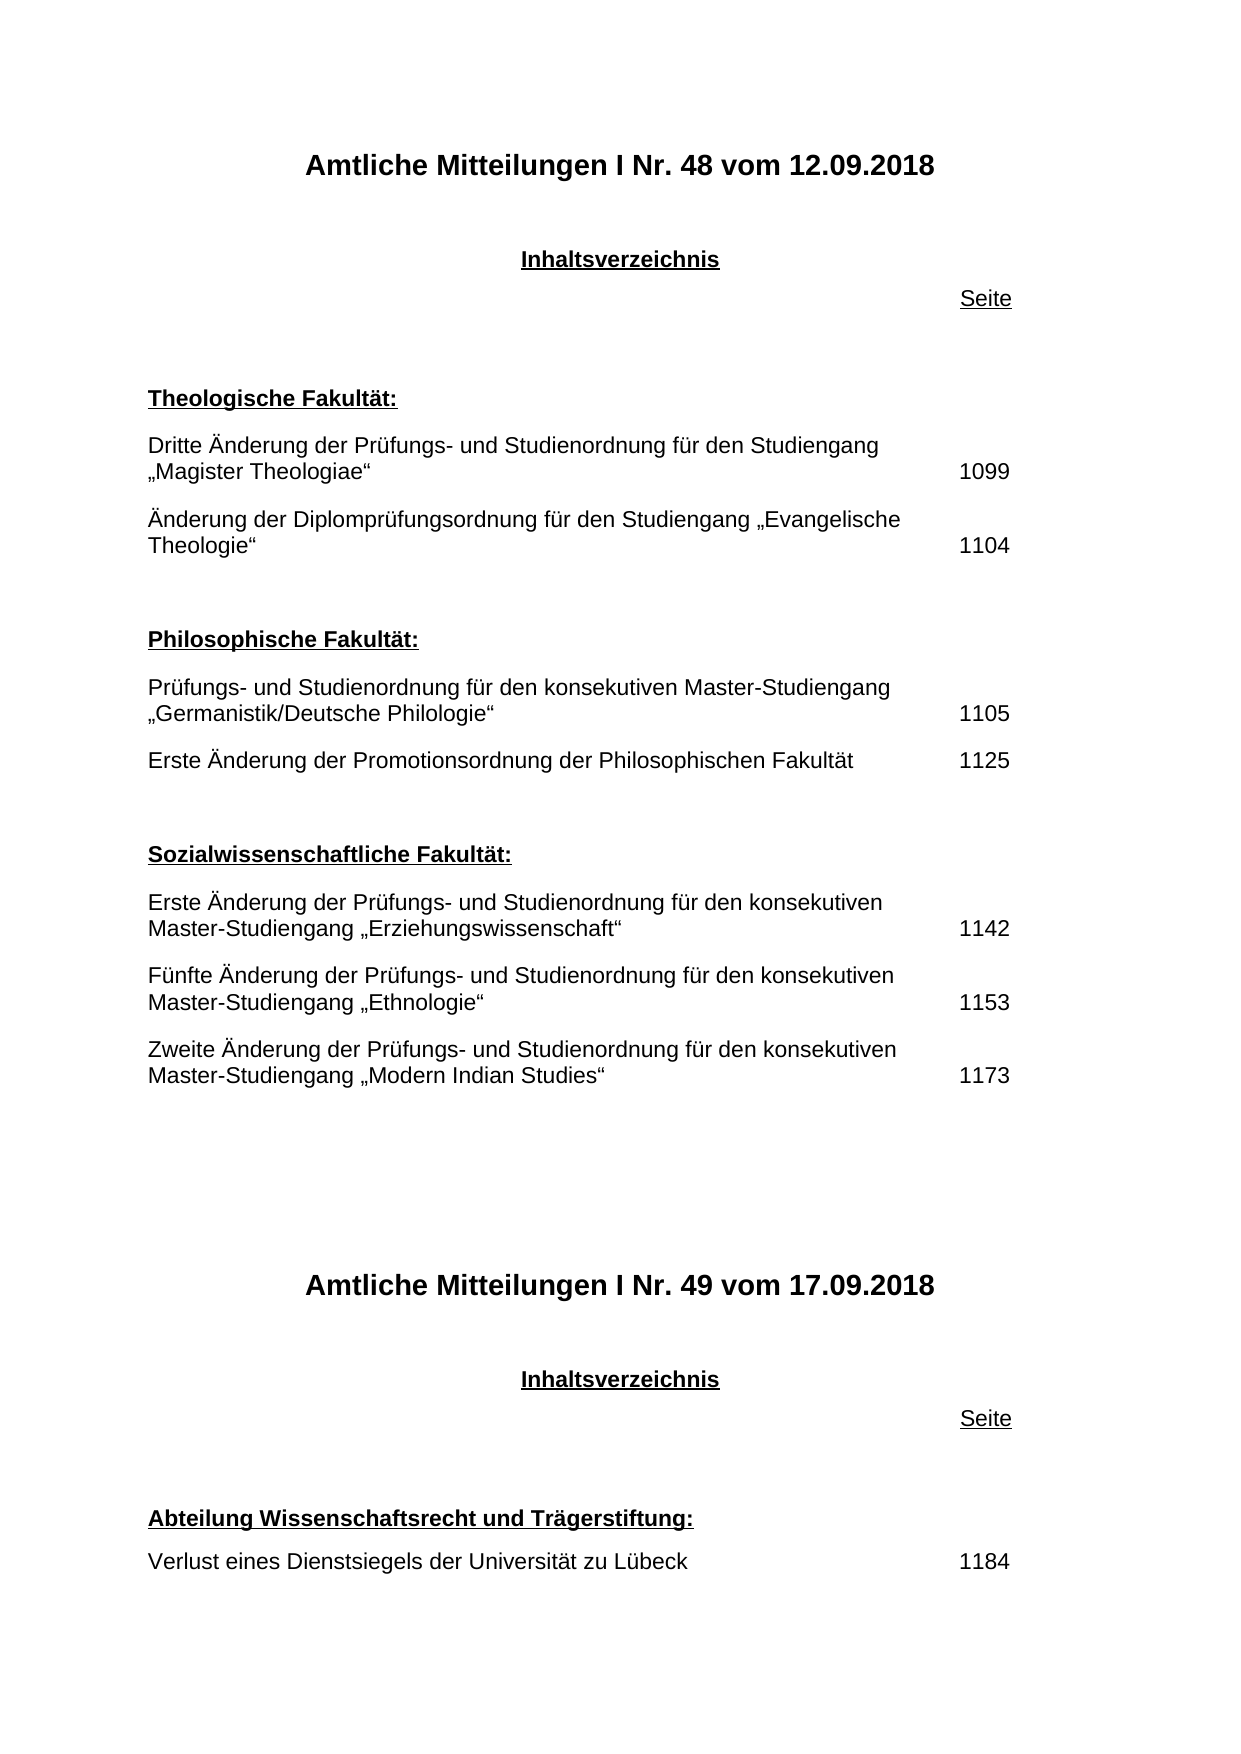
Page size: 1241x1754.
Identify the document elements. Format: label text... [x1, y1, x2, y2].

text Erste Änderung der Prüfungs- und Studienordnung für den konsekutiven Master-Studiengang „Erziehungswissenschaft“ 1142 [148, 888, 1093, 941]
text Zweite Änderung der Prüfungs- und Studienordnung für den konsekutiven Master-Studiengang „Modern Indian Studies“ 1173 [148, 1036, 1093, 1088]
text Amtliche Mitteilungen I Nr. 49 vom 17.09.2018 [148, 1268, 1093, 1301]
text Fünfte Änderung der Prüfungs- und Studienordnung für den konsekutiven Master-Studiengang „Ethnologie“ 1153 [148, 962, 1093, 1015]
text Sozialwissenschaftliche Fakultät: [148, 841, 1093, 868]
text Theologische Fakultät: [148, 385, 1093, 411]
text Inhaltsverzeichnis [148, 246, 1093, 272]
text Änderung der Diplomprüfungsordnung für den Studiengang „Evangelische Theologie“ 1104 [148, 506, 1093, 558]
text Verlust eines Dienstsiegels der Universität zu Lübeck 1184 [148, 1548, 1093, 1574]
text Dritte Änderung der Prüfungs- und Studienordnung für den Studiengang „Magister Theologiae“ 1099 [148, 432, 1093, 485]
text Erste Änderung der Promotionsordnung der Philosophischen Fakultät 1125 [148, 747, 1093, 773]
text Prüfungs- und Studienordnung für den konsekutiven Master-Studiengang „Germanistik/Deutsche Philologie“ 1105 [148, 673, 1093, 726]
text Philosophische Fakultät: [148, 626, 1093, 653]
text Abteilung Wissenschaftsrecht und Trägerstiftung: [148, 1505, 1093, 1531]
text Seite [148, 1405, 1093, 1431]
text Inhaltsverzeichnis [148, 1366, 1093, 1392]
text Seite [148, 285, 1093, 311]
text Amtliche Mitteilungen I Nr. 48 vom 12.09.2018 [148, 148, 1093, 181]
